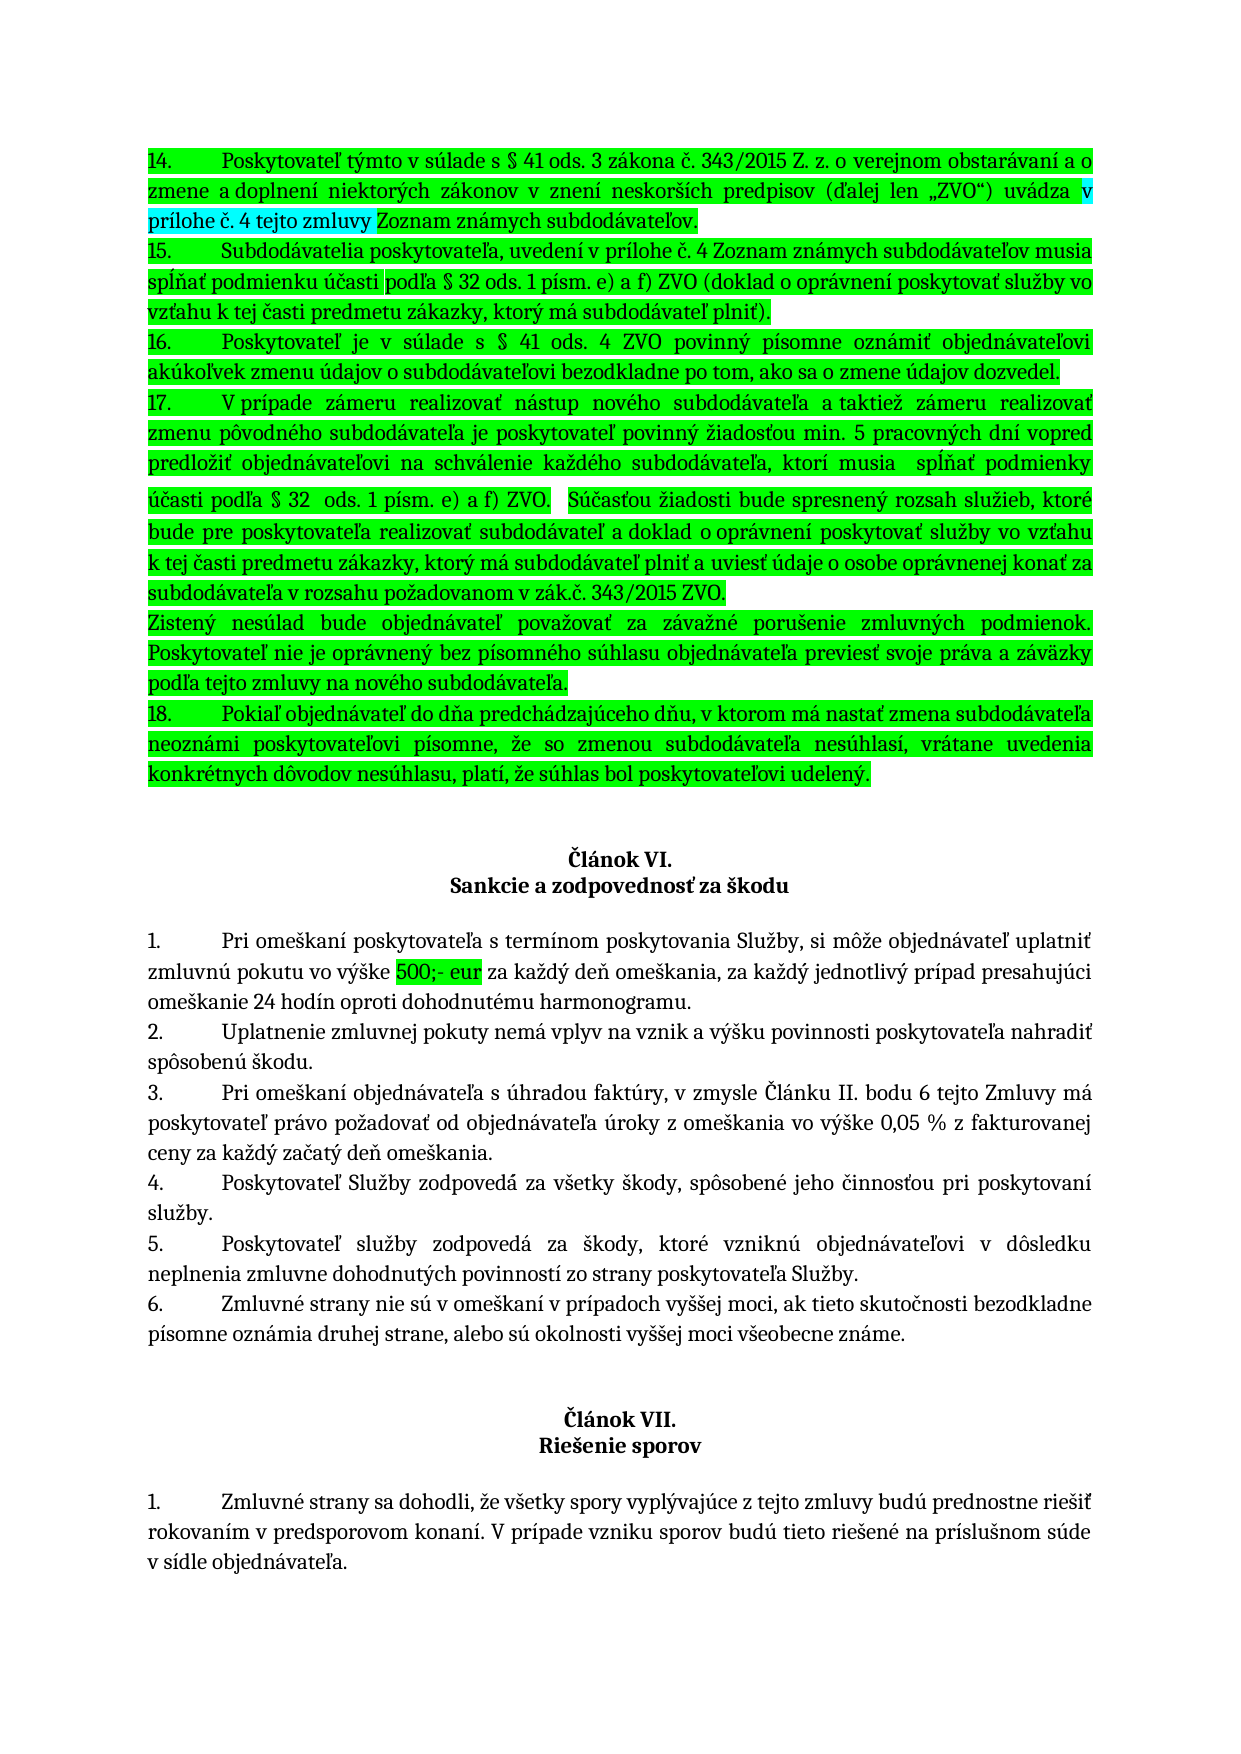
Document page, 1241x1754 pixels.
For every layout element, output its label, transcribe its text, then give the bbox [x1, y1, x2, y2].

list Zmluvné strany sa dohodli, že všetky spory vyplývajúce z tejto zmluvy budú prednostne riešiť̌ rokovaním v predsporovom konaní. V prípade vzniku sporov budú tieto riešené na príslušnom súde v sídle objednávateľa. [148, 1489, 1093, 1575]
list Poskytovateľ služby zodpovedá za škody, ktoré vzniknú objednávateľovi v dôsledku neplnenia zmluvne dohodnutých povinností zo strany poskytovateľa Služby. [148, 1230, 1093, 1287]
list Subdodávatelia poskytovateľa, uvedení v prílohe č. 4 Zoznam známych subdodávateľov musia spĺňať podmienku účasti podľa § 32 ods. 1 písm. e) a f) ZVO (doklad o oprávnení poskytovať služby vo vzťahu k tej časti predmetu zákazky, ktorý má subdodávateľ plniť). [148, 238, 1093, 325]
text Riešenie sporov [148, 1433, 1093, 1459]
list Pri omeškaní poskytovateľa s termínom poskytovania Služby, si môže objednávateľ uplatniť zmluvnú pokutu vo výške 500;- eur za každý́ deň omeškania, za každý́ jednotlivý́ prípad presahujúci omeškanie 24 hodín oproti dohodnutému harmonogramu. [148, 928, 1093, 1015]
text Článok VI. [148, 846, 1093, 873]
list Poskytovateľ Služby zodpovedá́ za všetky škody, spôsobené jeho činnosťou pri poskytovaní služby. [148, 1170, 1093, 1227]
list V prípade zámeru realizovať nástup nového subdodávateľa a taktiež zámeru realizovať zmenu pôvodného subdodávateľa je poskytovateľ povinný žiadosťou min. 5 pracovných dní vopred predložiť objednávateľovi na schválenie každého subdodávateľa, ktorí musia spĺňať podmienky účasti podľa § 32 ods. 1 písm. e) a f) ZVO. Súčasťou žiadosti bude spresnený rozsah služieb, ktoré bude pre poskytovateľa realizovať subdodávateľ a doklad o oprávnení poskytovať služby vo vzťahu k tej časti predmetu zákazky, ktorý má subdodávateľ plniť a uviesť údaje o osobe oprávnenej konať za subdodávateľa v rozsahu požadovanom v zák.č. 343/2015 ZVO. [148, 476, 1093, 519]
text Sankcie a zodpovednosť za škodu [148, 873, 1093, 899]
list Pokiaľ objednávateľ do dňa predchádzajúceho dňu, v ktorom má nastať zmena subdodávateľa neoznámi poskytovateľovi písomne, že so zmenou subdodávateľa nesúhlasí, vrátane uvedenia konkrétnych dôvodov nesúhlasu, platí, že súhlas bol poskytovateľovi udelený. [148, 757, 1093, 787]
list Poskytovateľ je v súlade s § 41 ods. 4 ZVO povinný písomne oznámiť objednávateľovi akúkoľvek zmenu údajov o subdodávateľovi bezodkladne po tom, ako sa o zmene údajov dozvedel. [148, 355, 1093, 385]
list Pri omeškaní objednávateľa s úhradou faktúry, v zmysle Článku II. bodu 6 tejto Zmluvy má poskytovateľ právo požadovať od objednávateľa úroky z omeškania vo výške 0,05 % z fakturovanej ceny za každý́ začatý́ deň omeškania. [148, 1079, 1093, 1166]
list Zmluvné strany nie sú v omeškaní v prípadoch vyššej moci, ak tieto skutočnosti bezodkladne písomne oznámia druhej strane, alebo sú okolnosti vyššej moci všeobecne známe. [148, 1291, 1093, 1347]
list Poskytovateľ týmto v súlade s § 41 ods. 3 zákona č. 343/2015 Z. z. o verejnom obstarávaní a o zmene a doplnení niektorých zákonov v znení neskorších predpisov (ďalej len „ZVO“) uvádza v prílohe č. 4 tejto zmluvy Zoznam známych subdodávateľov. [148, 204, 1093, 234]
list Uplatnenie zmluvnej pokuty nemá vplyv na vznik a výšku povinnosti poskytovateľa nahradiť spôsobenú škodu. [148, 1019, 1093, 1076]
text Článok VII. [148, 1407, 1093, 1433]
list Zistený nesúlad bude objednávateľ považovať za závažné porušenie zmluvných podmienok. Poskytovateľ nie je oprávnený bez písomného súhlasu objednávateľa previesť svoje práva a záväzky podľa tejto zmluvy na nového subdodávateľa. [148, 666, 1093, 696]
